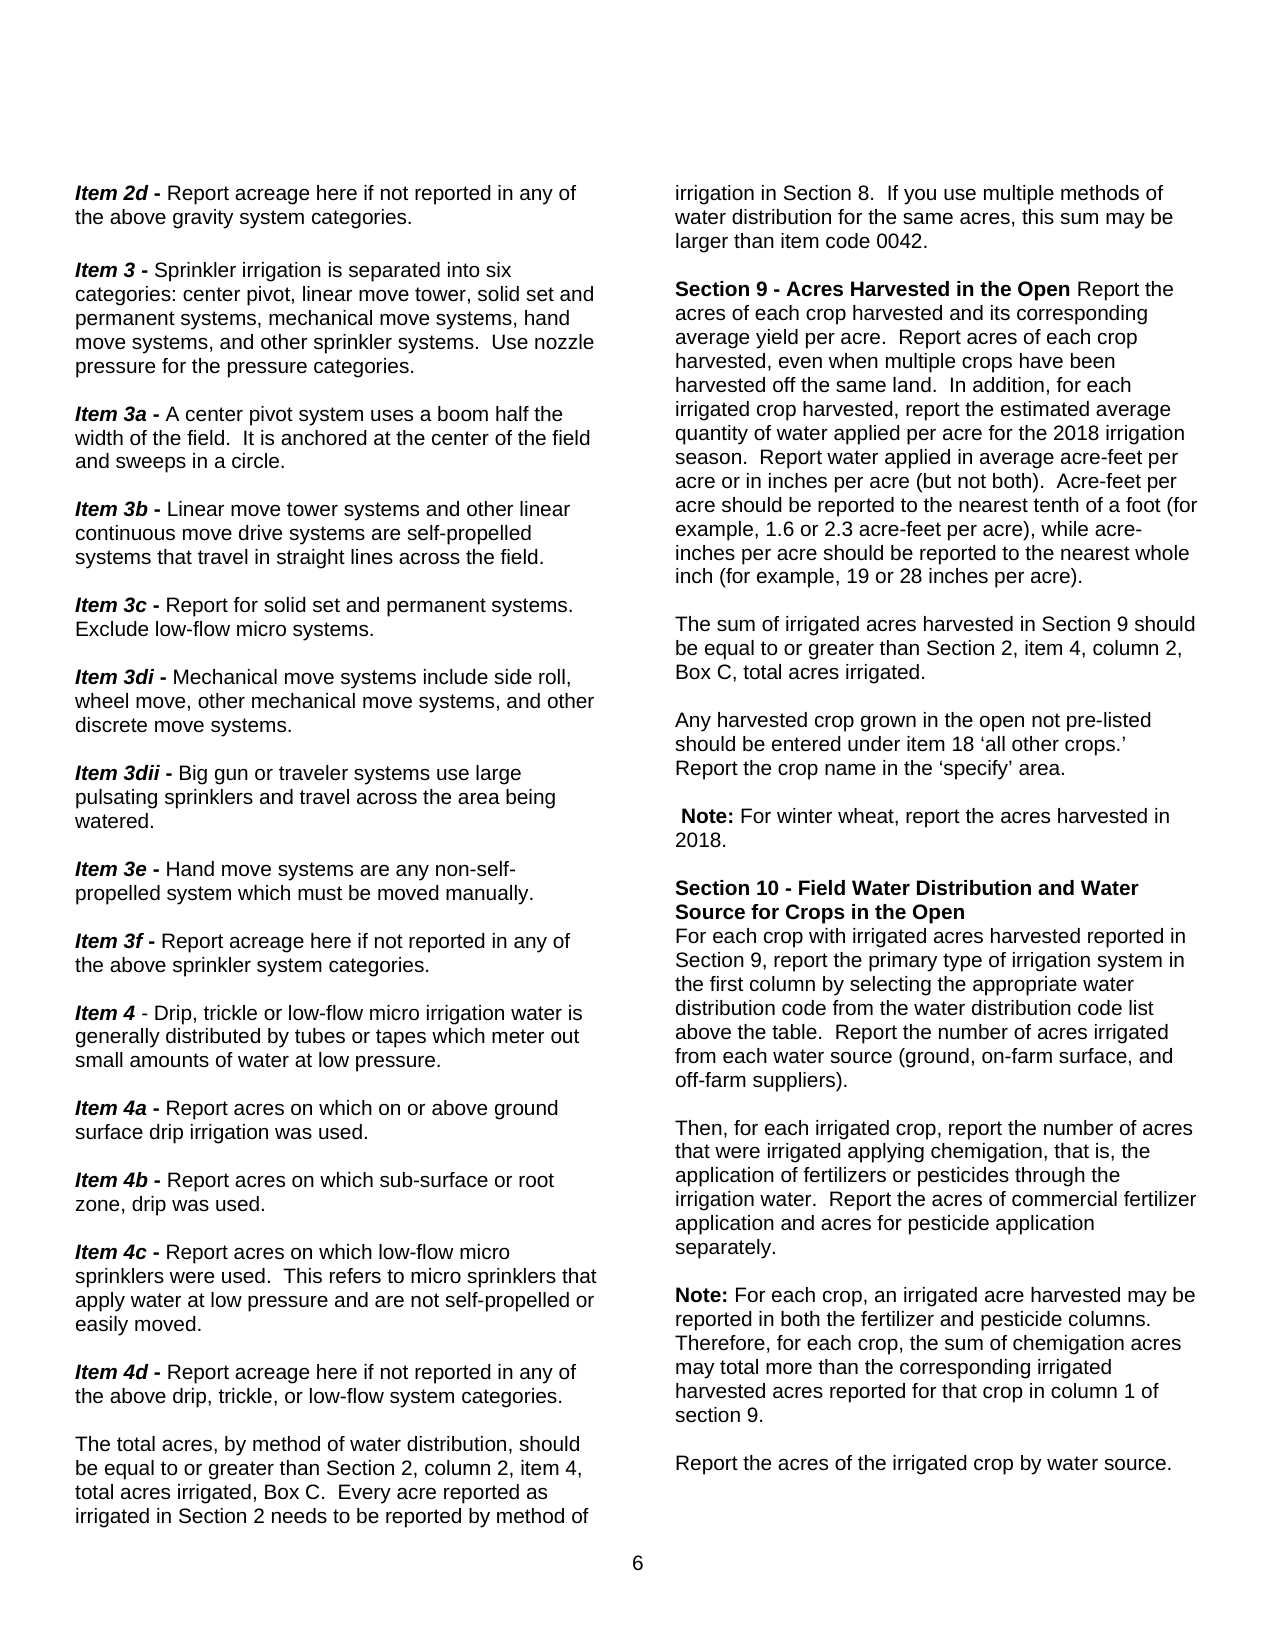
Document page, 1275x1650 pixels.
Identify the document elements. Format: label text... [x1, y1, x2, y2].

text Item 4 - Drip, trickle or low-flow micro irrigation water is generally distributed by tubes or tapes which meter out small amounts of water at low pressure. [75, 1000, 600, 1072]
text Item 3di - Mechanical move systems include side roll, wheel move, other mechanical move systems, and other discrete move systems. [75, 665, 600, 737]
text Item 3f - Report acreage here if not reported in any of the above sprinkler system categories. [75, 928, 600, 976]
text Item 4d - Report acreage here if not reported in any of the above drip, trickle, or low-flow system categories. [75, 1360, 600, 1408]
text Item 3dii - Big gun or traveler systems use large pulsating sprinklers and travel across the area being watered. [75, 761, 600, 833]
text Item 4c - Report acres on which low-flow micro sprinklers were used. This refers to micro sprinklers that apply water at low pressure and are not self-propelled or easily moved. [75, 1240, 600, 1336]
text Section 9 - Acres Harvested in the Open Report the acres of each crop harvested and its corresponding average yield per acre. Report acres of each crop harvested, even when multiple crops have been harvested off the same land. In addition, for each irrigated crop harvested, report the estimated average quantity of water applied per acre for the 2018 irrigation season. Report water applied in average acre-feet per acre or in inches per acre (but not both). Acre-feet per acre should be reported to the nearest tenth of a foot (for example, 1.6 or 2.3 acre-feet per acre), while acre-inches per acre should be reported to the nearest whole inch (for example, 19 or 28 inches per acre). [675, 277, 1200, 588]
text Item 4a - Report acres on which on or above ground surface drip irrigation was used. [75, 1096, 600, 1144]
text Section 10 - Field Water Distribution and Water Source for Crops in the Open [675, 876, 1200, 924]
text Item 3c - Report for solid set and permanent systems. Exclude low-flow micro systems. [75, 593, 600, 641]
text Item 3e - Hand move systems are any non-self-propelled system which must be moved manually. [75, 857, 600, 904]
text Item 4b - Report acres on which sub-surface or root zone, drip was used. [75, 1168, 600, 1216]
text Report the acres of the irrigated crop by water source. [675, 1451, 1200, 1475]
text Item 2d - Report acreage here if not reported in any of the above gravity system categories. [75, 181, 600, 229]
text The sum of irrigated acres harvested in Section 9 should be equal to or greater than Section 2, item 4, column 2, Box C, total acres irrigated. [675, 612, 1200, 684]
text Note: For winter wheat, report the acres harvested in 2018. [675, 804, 1200, 852]
text The total acres, by method of water distribution, should be equal to or greater than Section 2, column 2, item 4, total acres irrigated, Box C. Every acre reported as irrigated in Section 2 needs to be reported by method of irrigation in Section 8. If you use multiple methods of water distribution for the same acres, this sum may be larger than item code 0042. [75, 1432, 600, 1527]
text Note: For each crop, an irrigated acre harvested may be reported in both the fertilizer and pesticide columns. Therefore, for each crop, the sum of chemigation acres may total more than the corresponding irrigated harvested acres reported for that crop in column 1 of section 9. [675, 1283, 1200, 1427]
text Item 3a - A center pivot system uses a boom half the width of the field. It is anchored at the center of the field and sweeps in a circle. [75, 401, 600, 473]
text For each crop with irrigated acres harvested reported in Section 9, report the primary type of irrigation system in the first column by selecting the appropriate water distribution code from the water distribution code list above the table. Report the number of acres irrigated from each water source (ground, on-farm surface, and off-farm suppliers). [675, 924, 1200, 1091]
text Then, for each irrigated crop, report the number of acres that were irrigated applying chemigation, that is, the application of fertilizers or pesticides through the irrigation water. Report the acres of commercial fertilizer application and acres for pesticide application separately. [675, 1115, 1200, 1259]
text Item 3 - Sprinkler irrigation is separated into six categories: center pivot, linear move tower, solid set and permanent systems, mechanical move systems, hand move systems, and other sprinkler systems. Use nozzle pressure for the pressure categories. [75, 258, 600, 377]
text The total acres, by method of water distribution, should be equal to or greater than Section 2, column 2, item 4, total acres irrigated, Box C. Every acre reported as irrigated in Section 2 needs to be reported by method of irrigation in Section 8. If you use multiple methods of water distribution for the same acres, this sum may be larger than item code 0042. [675, 181, 1200, 253]
text Any harvested crop grown in the open not pre-listed should be entered under item 18 ‘all other crops.’ Report the crop name in the ‘specify’ area. [675, 708, 1200, 780]
text Item 3b - Linear move tower systems and other linear continuous move drive systems are self-propelled systems that travel in straight lines across the field. [75, 497, 600, 569]
